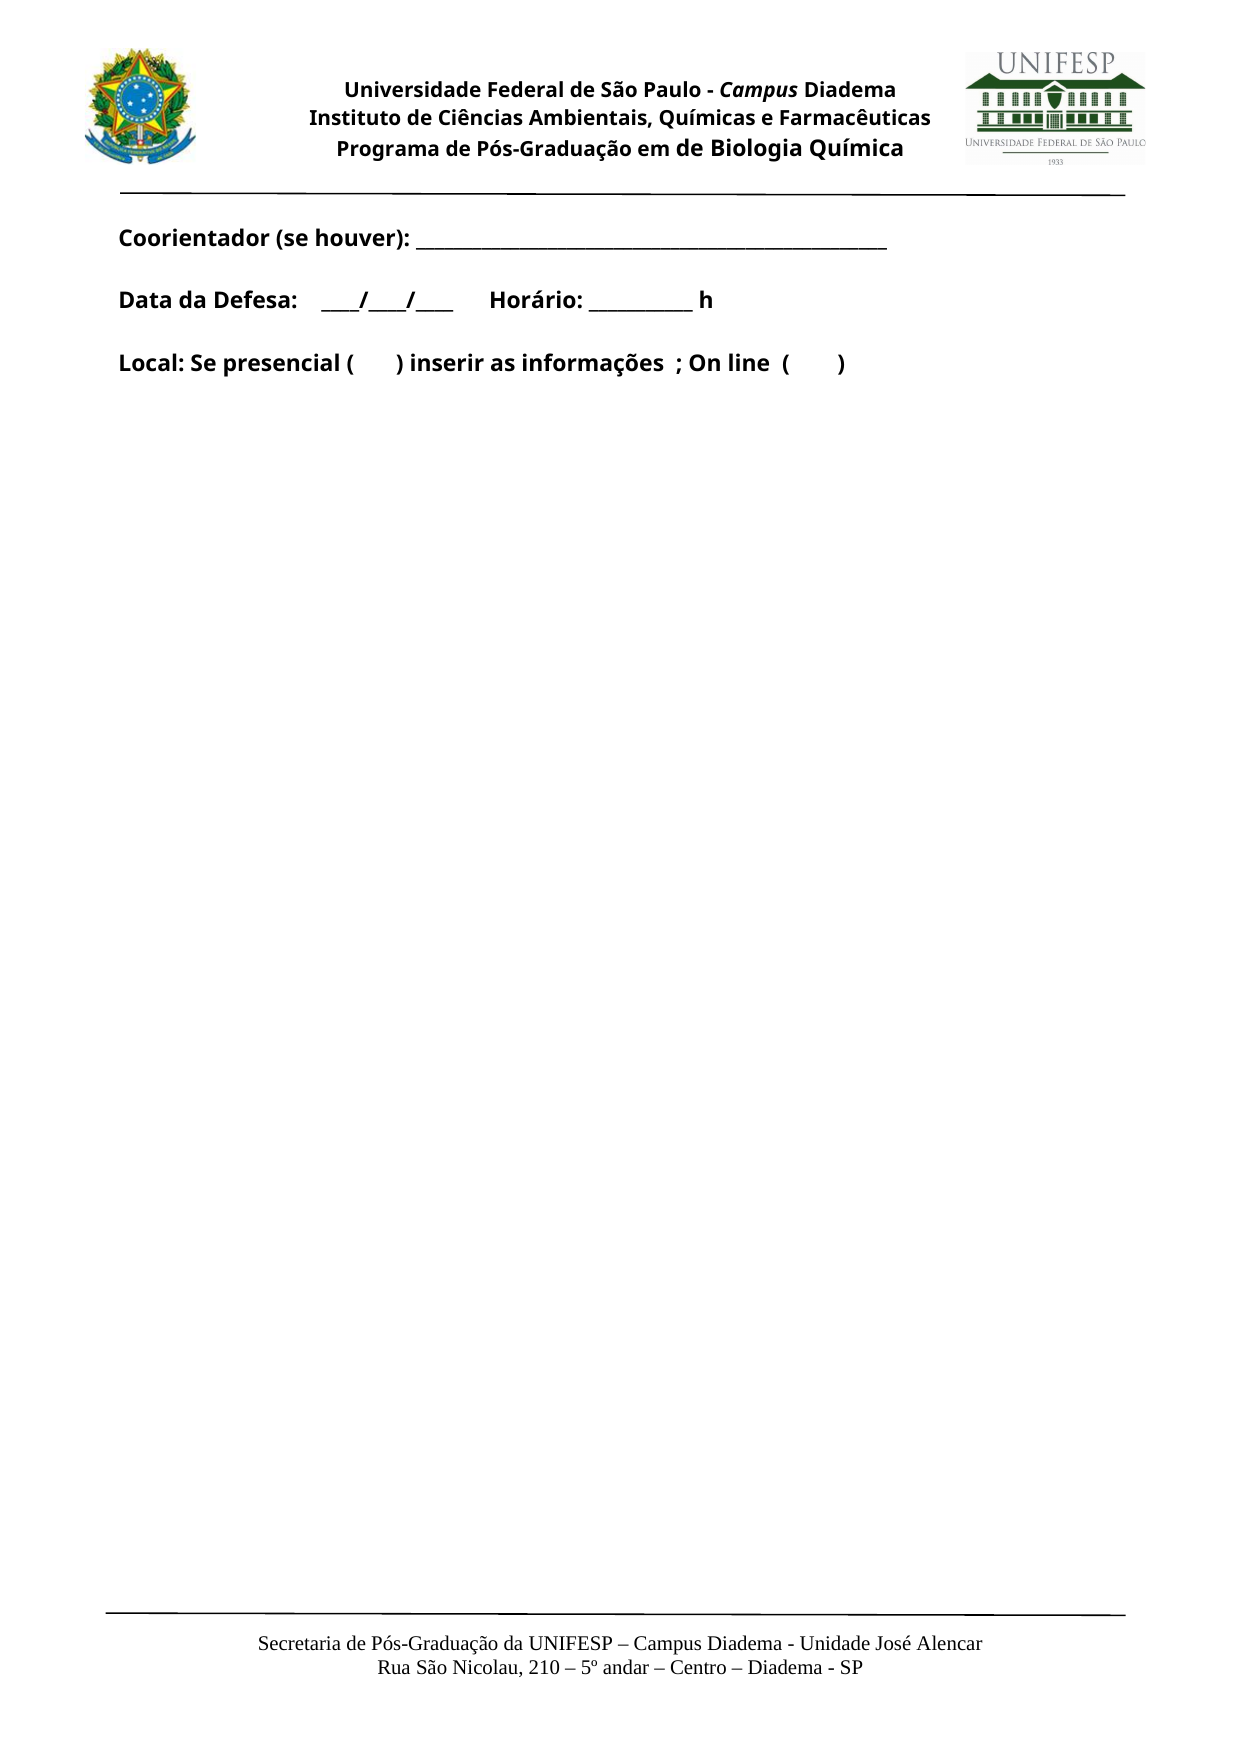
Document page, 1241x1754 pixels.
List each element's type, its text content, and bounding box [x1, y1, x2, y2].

text Coorientador (se houver): __________________________________________________ [118, 222, 1122, 253]
picture [965, 52, 1146, 165]
text Local: Se presencial ( ) inserir as informações ; On line ( ) [118, 347, 1122, 378]
text Data da Defesa: ____/____/____ Horário: ___________ h [118, 284, 1122, 315]
picture [84, 48, 197, 165]
